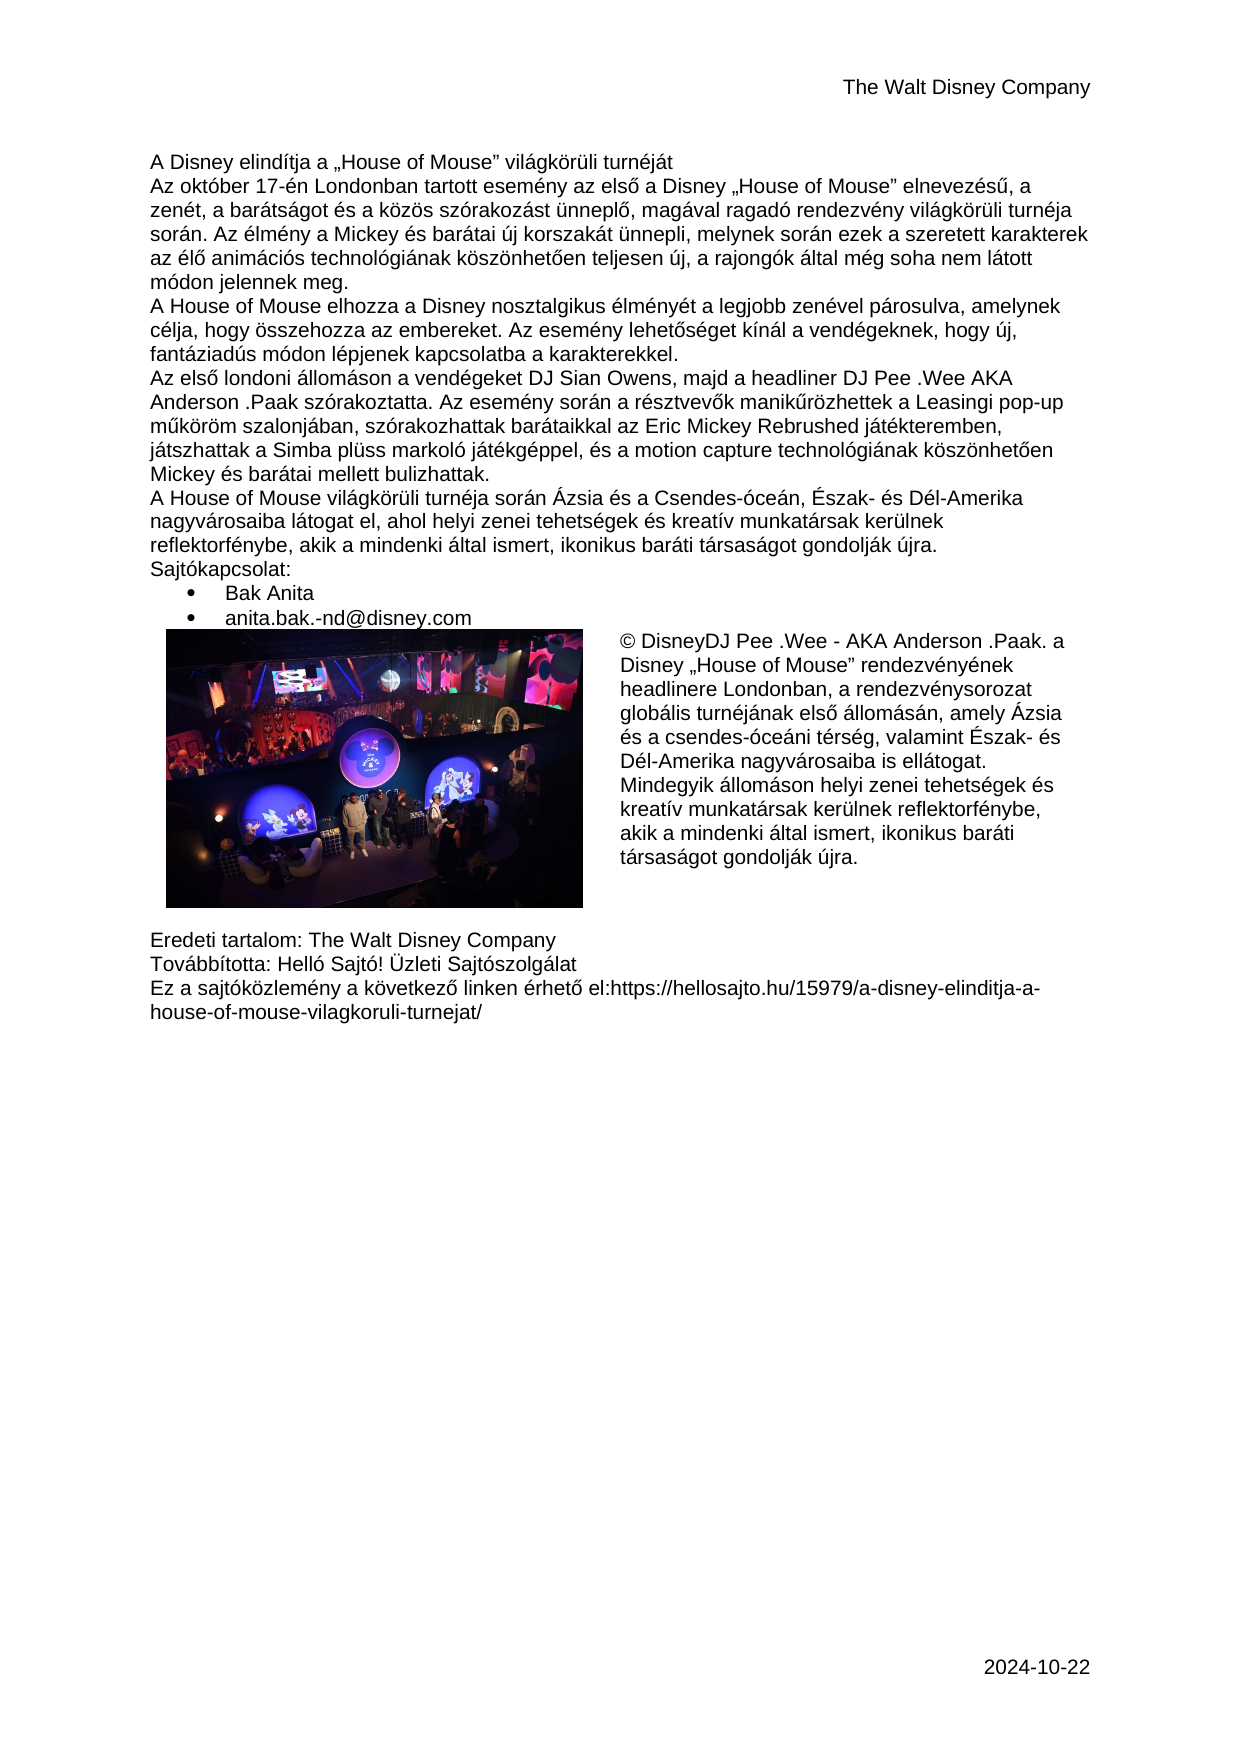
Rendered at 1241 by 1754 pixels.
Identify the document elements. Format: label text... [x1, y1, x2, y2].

list Bak Anita [187, 581, 1090, 605]
text Eredeti tartalom: The Walt Disney Company [150, 928, 1090, 952]
text A House of Mouse elhozza a Disney nosztalgikus élményét a legjobb zenével párosulva, amelynek célja, hogy összehozza az embereket. Az esemény lehetőséget kínál a vendégeknek, hogy új, fantáziadús módon lépjenek kapcsolatba a karakterekkel. [150, 294, 1090, 366]
text A Disney elindítja a „House of Mouse” világkörüli turnéját [150, 150, 1090, 174]
picture [166, 629, 583, 908]
text A House of Mouse világkörüli turnéja során Ázsia és a Csendes-óceán, Észak- és Dél-Amerika nagyvárosaiba látogat el, ahol helyi zenei tehetségek és kreatív munkatársak kerülnek reflektorfénybe, akik a mindenki által ismert, ikonikus baráti társaságot gondolják újra. [150, 485, 1090, 557]
text Az október 17-én Londonban tartott esemény az első a Disney „House of Mouse” elnevezésű, a zenét, a barátságot és a közös szórakozást ünneplő, magával ragadó rendezvény világkörüli turnéja során. Az élmény a Mickey és barátai új korszakát ünnepli, melynek során ezek a szeretett karakterek az élő animációs technológiának köszönhetően teljesen új, a rajongók által még soha nem látott módon jelennek meg. [150, 174, 1090, 294]
table_header © Disney [620, 629, 1090, 928]
table_header [150, 629, 620, 928]
text Továbbította: Helló Sajtó! Üzleti Sajtószolgálat [150, 952, 1090, 976]
list anita.bak.-nd@disney.com [187, 605, 1090, 629]
text Sajtókapcsolat: [150, 557, 1090, 581]
text Ez a sajtóközlemény a következő linken érhető el: [150, 976, 1090, 1024]
text Az első londoni állomáson a vendégeket DJ Sian Owens, majd a headliner DJ Pee .Wee AKA Anderson .Paak szórakoztatta. Az esemény során a résztvevők manikűrözhettek a Leasingi pop-up műköröm szalonjában, szórakozhattak barátaikkal az Eric Mickey Rebrushed játékteremben, játszhattak a Simba plüss markoló játékgéppel, és a motion capture technológiának köszönhetően Mickey és barátai mellett bulizhattak. [150, 366, 1090, 485]
